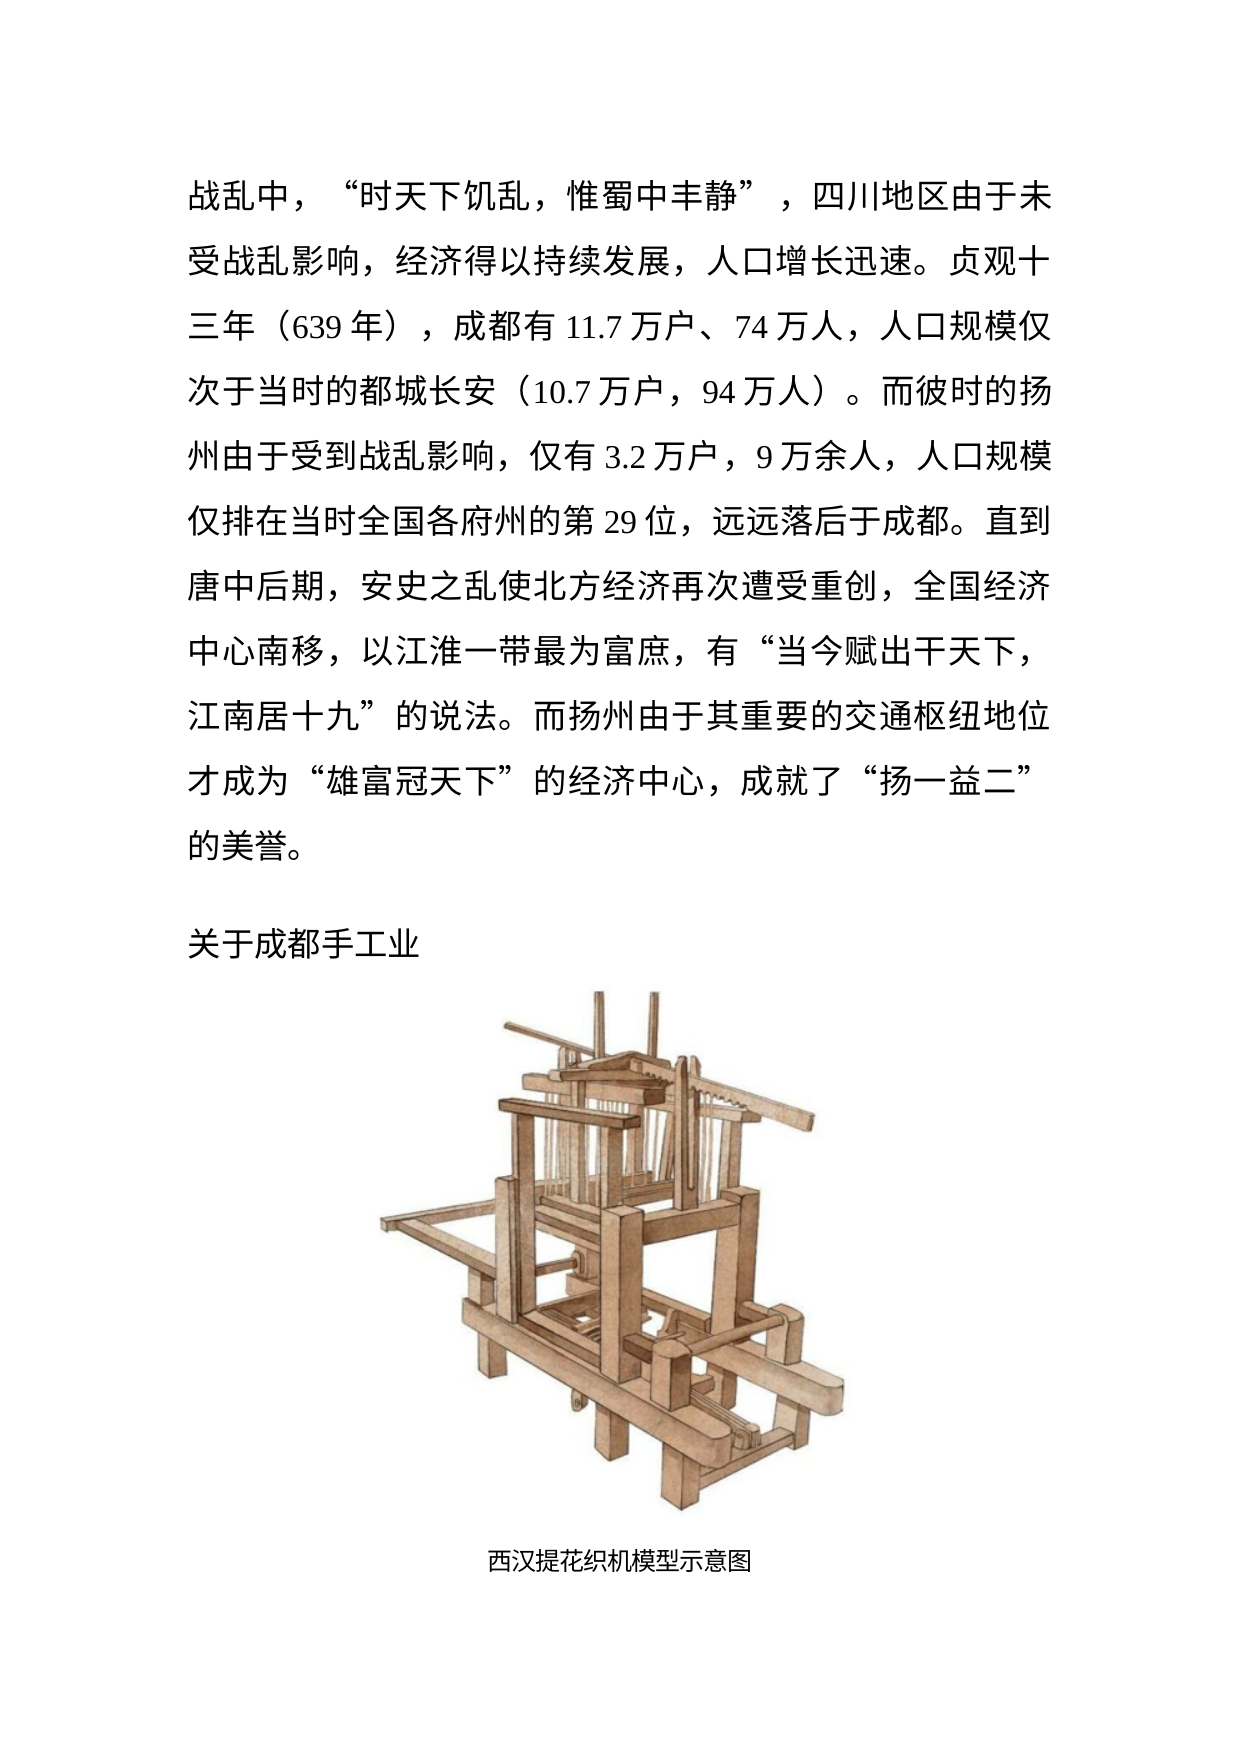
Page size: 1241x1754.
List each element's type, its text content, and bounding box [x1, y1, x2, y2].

text 西汉提花织机模型示意图 [187, 1527, 1053, 1592]
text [187, 162, 1053, 877]
picture [369, 974, 871, 1516]
text 关于成都手工业 [187, 909, 1053, 974]
